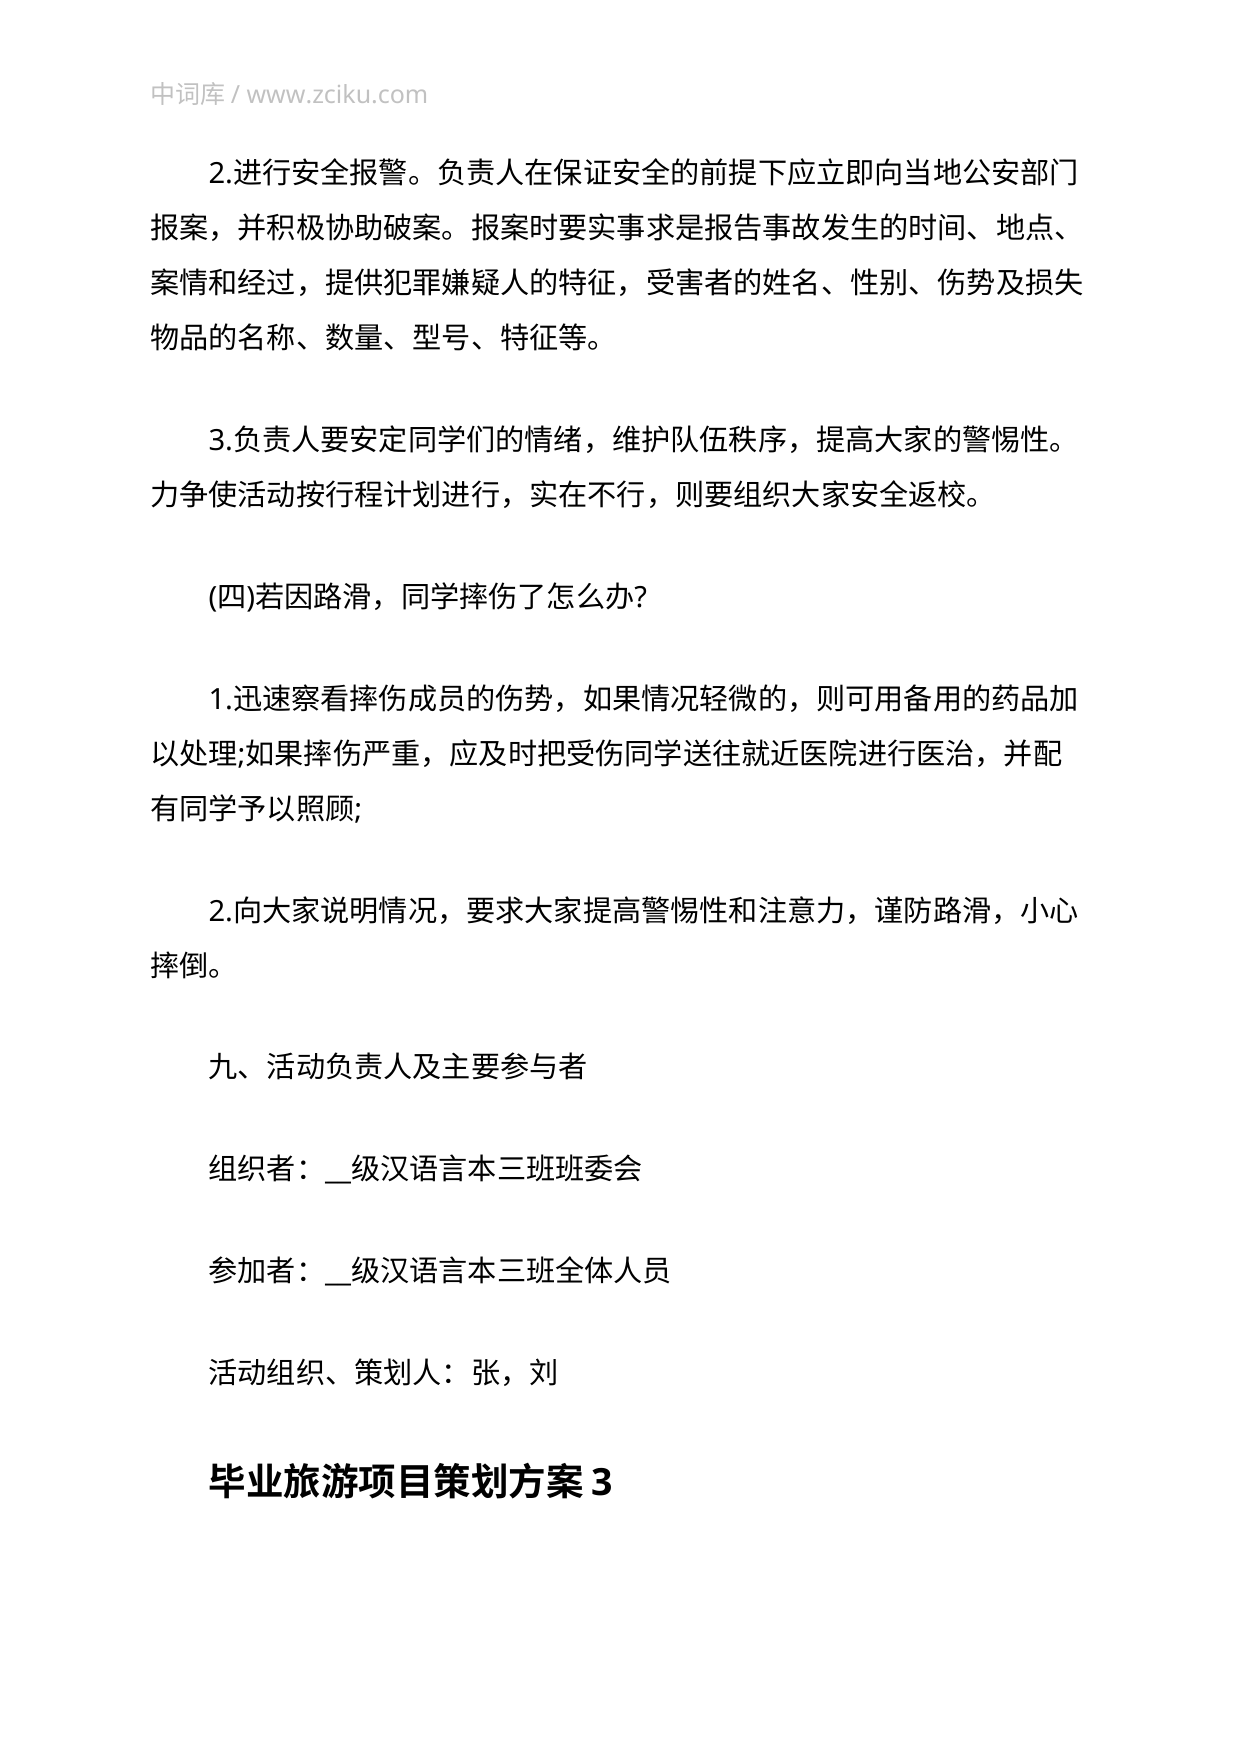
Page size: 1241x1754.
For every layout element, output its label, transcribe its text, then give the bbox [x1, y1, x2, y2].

text 组织者：__级汉语言本三班班委会 [150, 1146, 1090, 1188]
text 2.进行安全报警。负责人在保证安全的前提下应立即向当地公安部门报案，并积极协助破案。报案时要实事求是报告事故发生的时间、地点、案情和经过，提供犯罪嫌疑人的特征，受害者的姓名、性别、伤势及损失物品的名称、数量、型号、特征等。 [150, 150, 1090, 357]
text (四)若因路滑，同学摔伤了怎么办? [150, 573, 1090, 616]
text 九、活动负责人及主要参与者 [150, 1044, 1090, 1086]
text 3.负责人要安定同学们的情绪，维护队伍秩序，提高大家的警惕性。力争使活动按行程计划进行，实在不行，则要组织大家安全返校。 [150, 417, 1090, 514]
text 活动组织、策划人：张，刘 [150, 1350, 1090, 1392]
text 参加者：__级汉语言本三班全体人员 [150, 1248, 1090, 1290]
text 2.向大家说明情况，要求大家提高警惕性和注意力，谨防路滑，小心摔倒。 [150, 887, 1090, 984]
text 毕业旅游项目策划方案3 [150, 1452, 1090, 1506]
text 1.迅速察看摔伤成员的伤势，如果情况轻微的，则可用备用的药品加以处理;如果摔伤严重，应及时把受伤同学送往就近医院进行医治，并配有同学予以照顾; [150, 675, 1090, 828]
